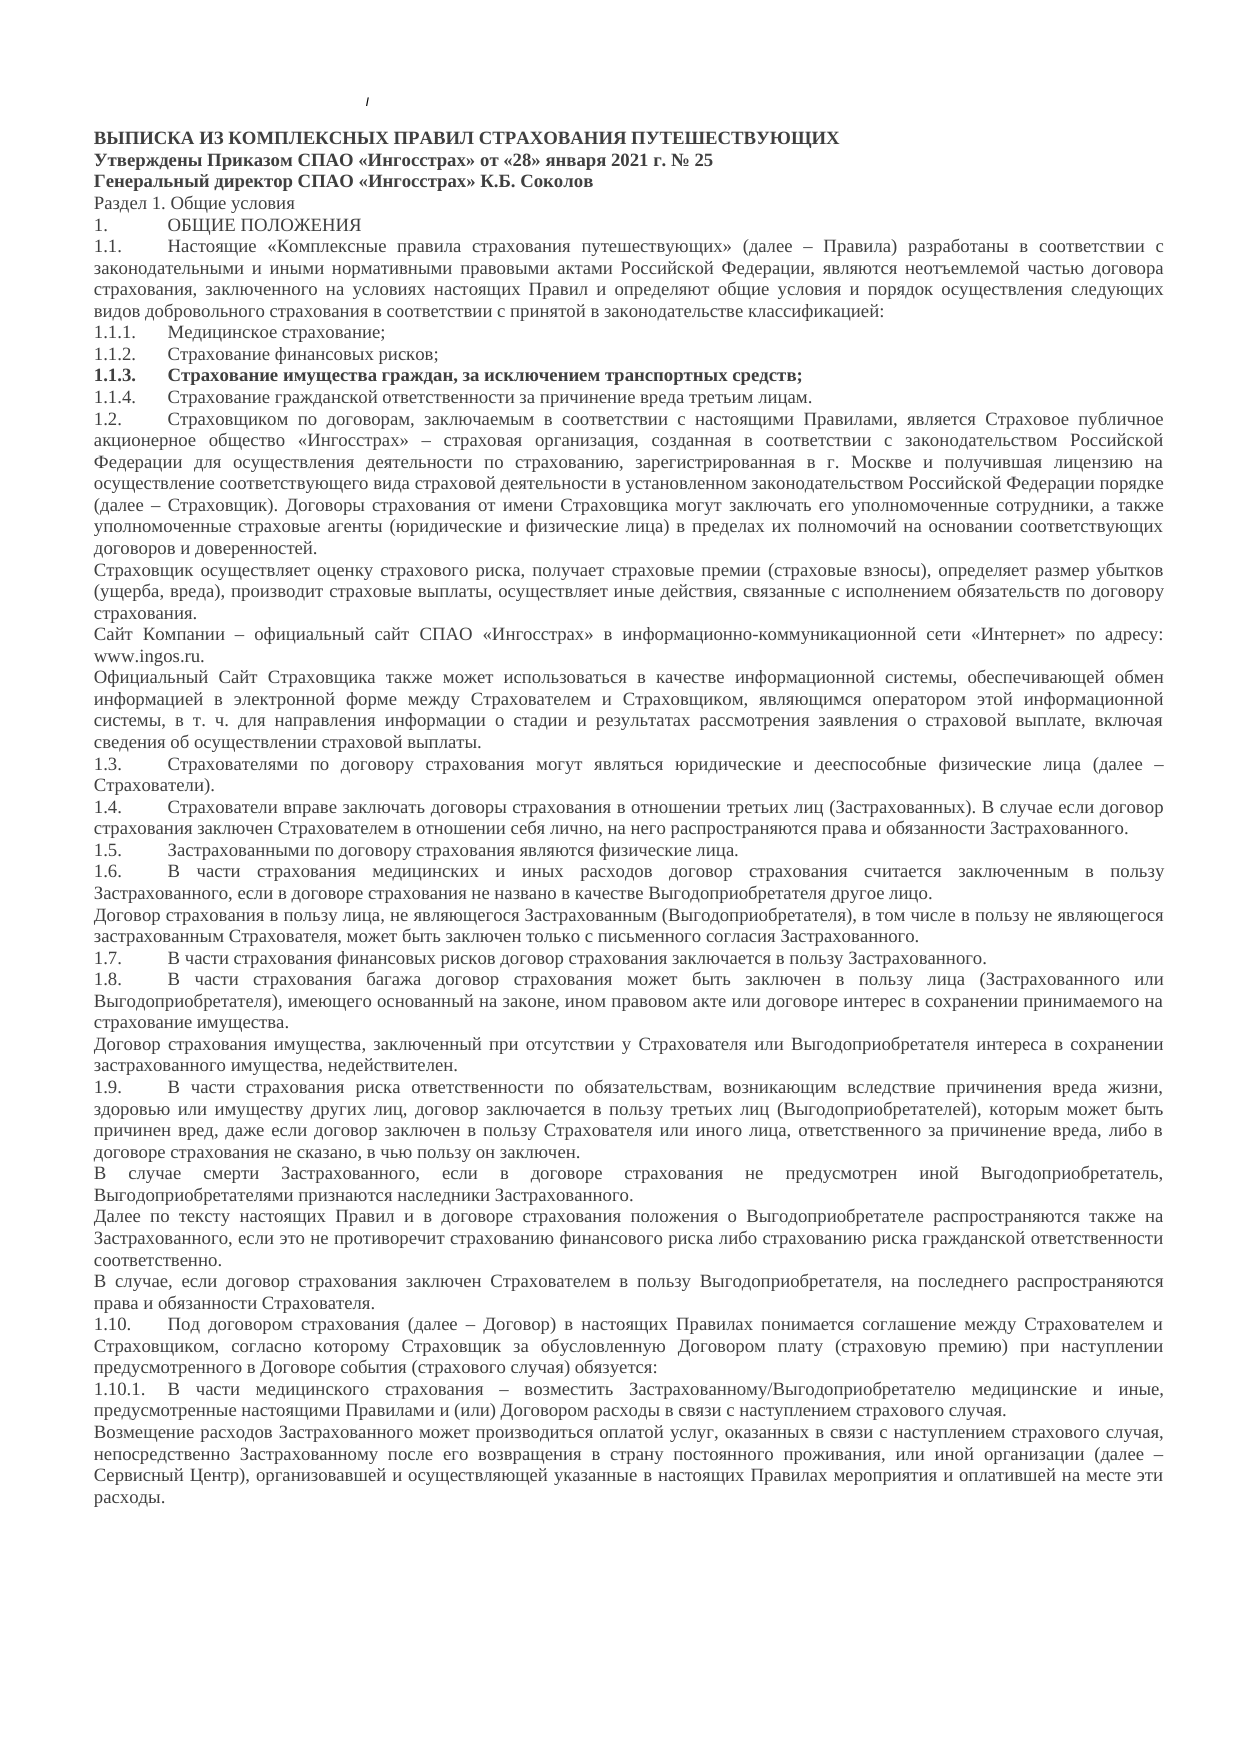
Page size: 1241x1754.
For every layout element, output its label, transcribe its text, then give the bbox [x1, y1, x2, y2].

text 1.3. Страхователями по договору страхования могут являться юридические и дееспособные физические лица (далее – Страхователи). [94, 752, 1165, 796]
text 1.4. Страхователи вправе заключать договоры страхования в отношении третьих лиц (Застрахованных). В случае если договор страхования заключен Страхователем в отношении себя лично, на него распространяются права и обязанности Застрахованного. [94, 796, 1165, 839]
text 1.10.1. В части медицинского страхования – возместить Застрахованному/Выгодоприобретателю медицинские и иные, предусмотренные настоящими Правилами и (или) Договором расходы в связи с наступлением страхового случая. [94, 1378, 1165, 1421]
text 1.5. Застрахованными по договору страхования являются физические лица. [94, 839, 1165, 860]
text 1.2. Страховщиком по договорам, заключаемым в соответствии с настоящими Правилами, является Страховое публичное акционерное общество «Ингосстрах» – страховая организация, созданная в соответствии с законодательством Российской Федерации для осуществления деятельности по страхованию, зарегистрированная в г. Москве и получившая лицензию на осуществление соответствующего вида страховой деятельности в установленном законодательством Российской Федерации порядке (далее – Страховщик). Договоры страхования от имени Страховщика могут заключать его уполномоченные сотрудники, а также уполномоченные страховые агенты (юридические и физические лица) в пределах их полномочий на основании соответствующих договоров и доверенностей. [94, 407, 1165, 558]
text 1.1.4. Страхование гражданской ответственности за причинение вреда третьим лицам. [94, 386, 1165, 407]
text Договор страхования в пользу лица, не являющегося Застрахованным (Выгодоприобретателя), в том числе в пользу не являющегося застрахованным Страхователя, может быть заключен только с письменного согласия Застрахованного. [94, 903, 1165, 947]
text Страховщик осуществляет оценку страхового риска, получает страховые премии (страховые взносы), определяет размер убытков (ущерба, вреда), производит страховые выплаты, осуществляет иные действия, связанные с исполнением обязательств по договору страхования. [94, 558, 1165, 623]
text 1.9. В части страхования риска ответственности по обязательствам, возникающим вследствие причинения вреда жизни, здоровью или имуществу других лиц, договор заключается в пользу третьих лиц (Выгодоприобретателей), которым может быть причинен вред, даже если договор заключен в пользу Страхователя или иного лица, ответственного за причинение вреда, либо в договоре страхования не сказано, в чью пользу он заключен. [94, 1076, 1165, 1162]
text Сайт Компании – официальный сайт СПАО «Ингосстрах» в информационно-коммуникационной сети «Интернет» по адресу: www.ingos.ru. [94, 623, 1165, 666]
text 1.1.1. Медицинское страхование; [94, 321, 1165, 343]
text 1.10. Под договором страхования (далее – Договор) в настоящих Правилах понимается соглашение между Страхователем и Страховщиком, согласно которому Страховщик за обусловленную Договором плату (страховую премию) при наступлении предусмотренного в Договоре события (страхового случая) обязуется: [94, 1313, 1165, 1378]
text Официальный Сайт Страховщика также может использоваться в качестве информационной системы, обеспечивающей обмен информацией в электронной форме между Страхователем и Страховщиком, являющимся оператором этой информационной системы, в т. ч. для направления информации о стадии и результатах рассмотрения заявления о страховой выплате, включая сведения об осуществлении страховой выплаты. [94, 666, 1165, 752]
text Далее по тексту настоящих Правил и в договоре страхования положения о Выгодоприобретателе распространяются также на Застрахованного, если это не противоречит страхованию финансового риска либо страхованию риска гражданской ответственности соответственно. [94, 1205, 1165, 1270]
text 1.6. В части страхования медицинских и иных расходов договор страхования считается заключенным в пользу Застрахованного, если в договоре страхования не названо в качестве Выгодоприобретателя другое лицо. [94, 860, 1165, 903]
text ВЫПИСКА ИЗ КОМПЛЕКСНЫХ ПРАВИЛ СТРАХОВАНИЯ ПУТЕШЕСТВУЮЩИХ [94, 127, 1165, 149]
text Возмещение расходов Застрахованного может производиться оплатой услуг, оказанных в связи с наступлением страхового случая, непосредственно Застрахованному после его возвращения в страну постоянного проживания, или иной организации (далее – Сервисный Центр), организовавшей и осуществляющей указанные в настоящих Правилах мероприятия и оплатившей на месте эти расходы. [94, 1421, 1165, 1507]
text 1.1. Настоящие «Комплексные правила страхования путешествующих» (далее – Правила) разработаны в соответствии с законодательными и иными нормативными правовыми актами Российской Федерации, являются неотъемлемой частью договора страхования, заключенного на условиях настоящих Правил и определяют общие условия и порядок осуществления следующих видов добровольного страхования в соответствии с принятой в законодательстве классификацией: [94, 235, 1165, 321]
text Договор страхования имущества, заключенный при отсутствии у Страхователя или Выгодоприобретателя интереса в сохранении застрахованного имущества, недействителен. [94, 1033, 1165, 1076]
text В случае смерти Застрахованного, если в договоре страхования не предусмотрен иной Выгодоприобретатель, Выгодоприобретателями признаются наследники Застрахованного. [94, 1162, 1165, 1205]
text Утверждены Приказом СПАО «Ингосстрах» от «28» января 2021 г. № 25 [94, 149, 1165, 170]
text Генеральный директор СПАО «Ингосстрах» К.Б. Соколов [94, 170, 1165, 192]
text В случае, если договор страхования заключен Страхователем в пользу Выгодоприобретателя, на последнего распространяются права и обязанности Страхователя. [94, 1270, 1165, 1313]
text 1.7. В части страхования финансовых рисков договор страхования заключается в пользу Застрахованного. [94, 947, 1165, 968]
text 1. ОБЩИЕ ПОЛОЖЕНИЯ [94, 213, 1165, 235]
text 1.1.2. Страхование финансовых рисков; [94, 343, 1165, 364]
text 1.8. В части страхования багажа договор страхования может быть заключен в пользу лица (Застрахованного или Выгодоприобретателя), имеющего основанный на законе, ином правовом акте или договоре интерес в сохранении принимаемого на страхование имущества. [94, 968, 1165, 1033]
text Раздел 1. Общие условия [94, 192, 1165, 213]
text 1.1.3. Страхование имущества граждан, за исключением транспортных средств; [94, 364, 1165, 386]
